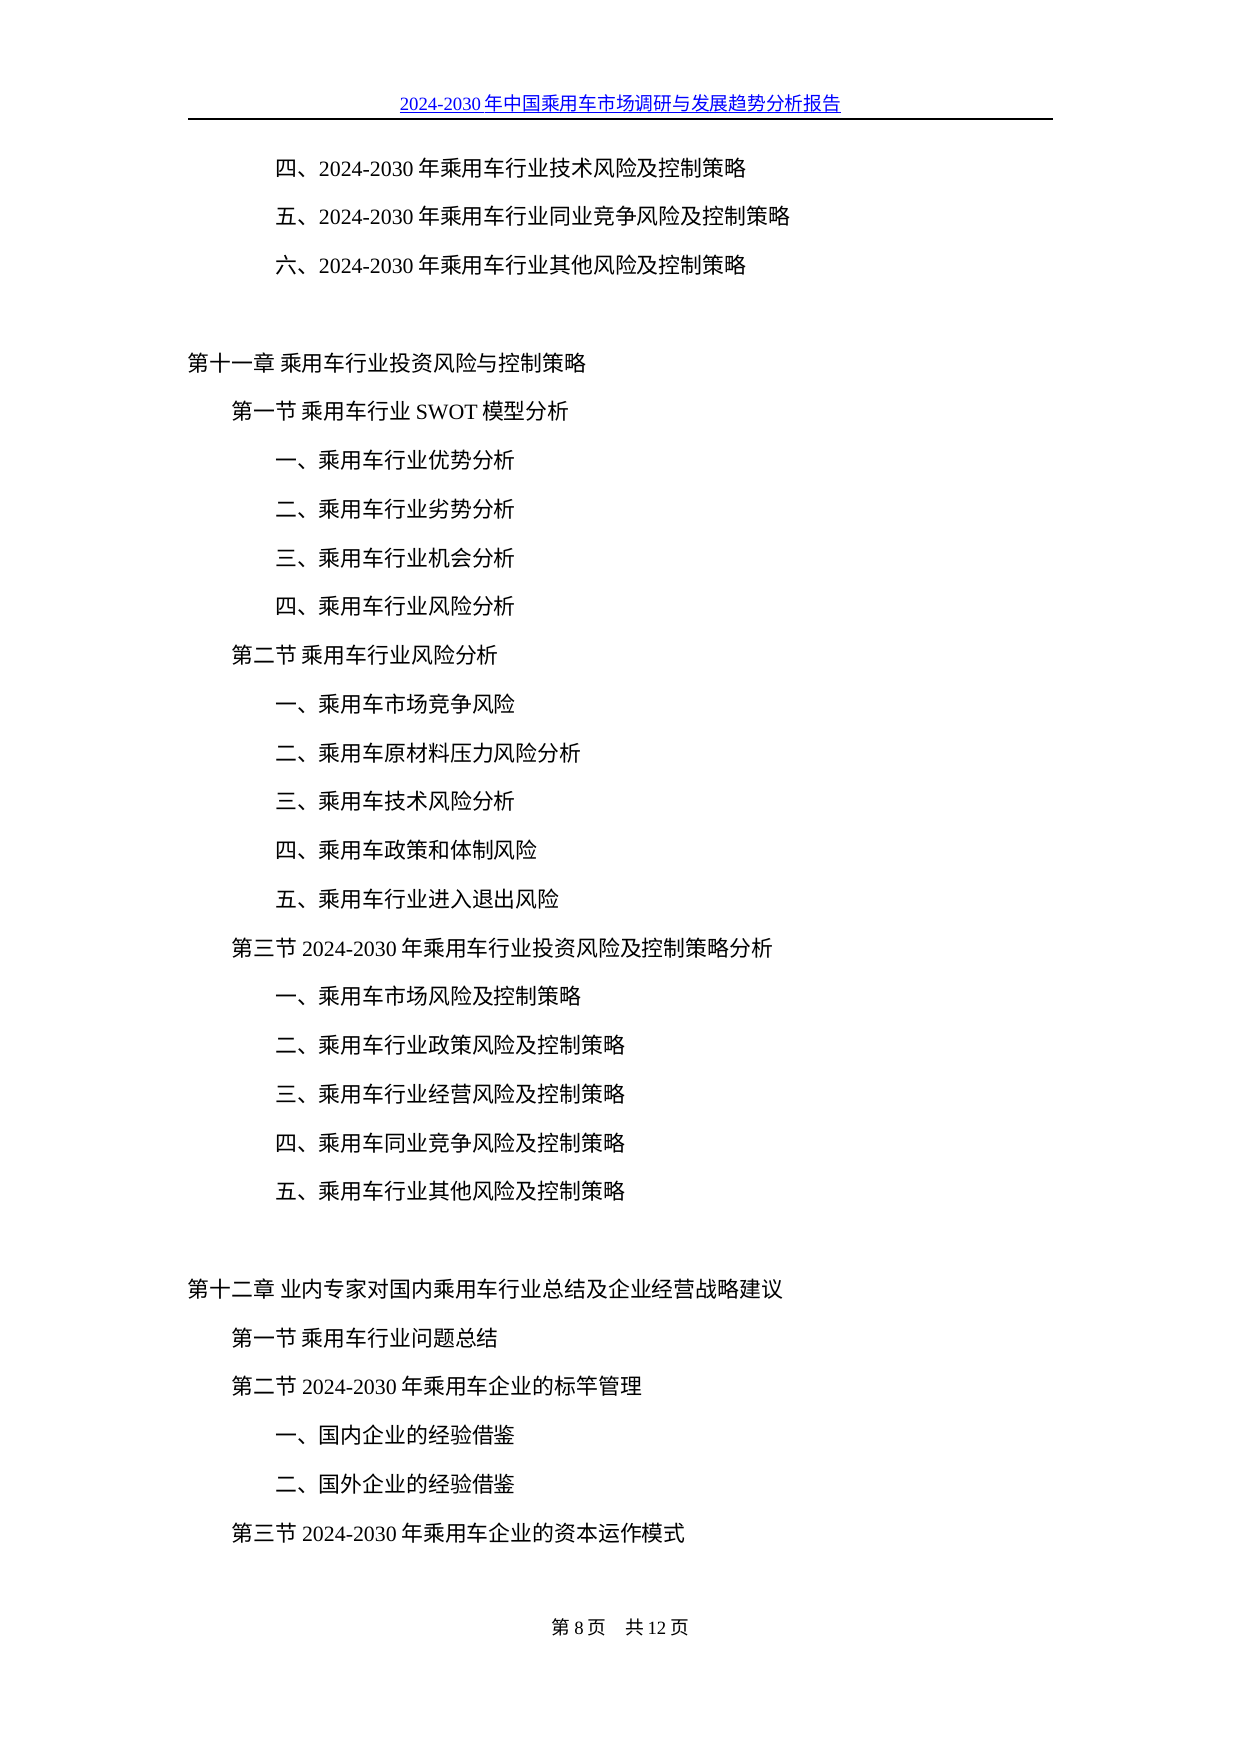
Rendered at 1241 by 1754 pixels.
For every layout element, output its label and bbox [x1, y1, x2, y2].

text [187, 150, 1053, 1548]
